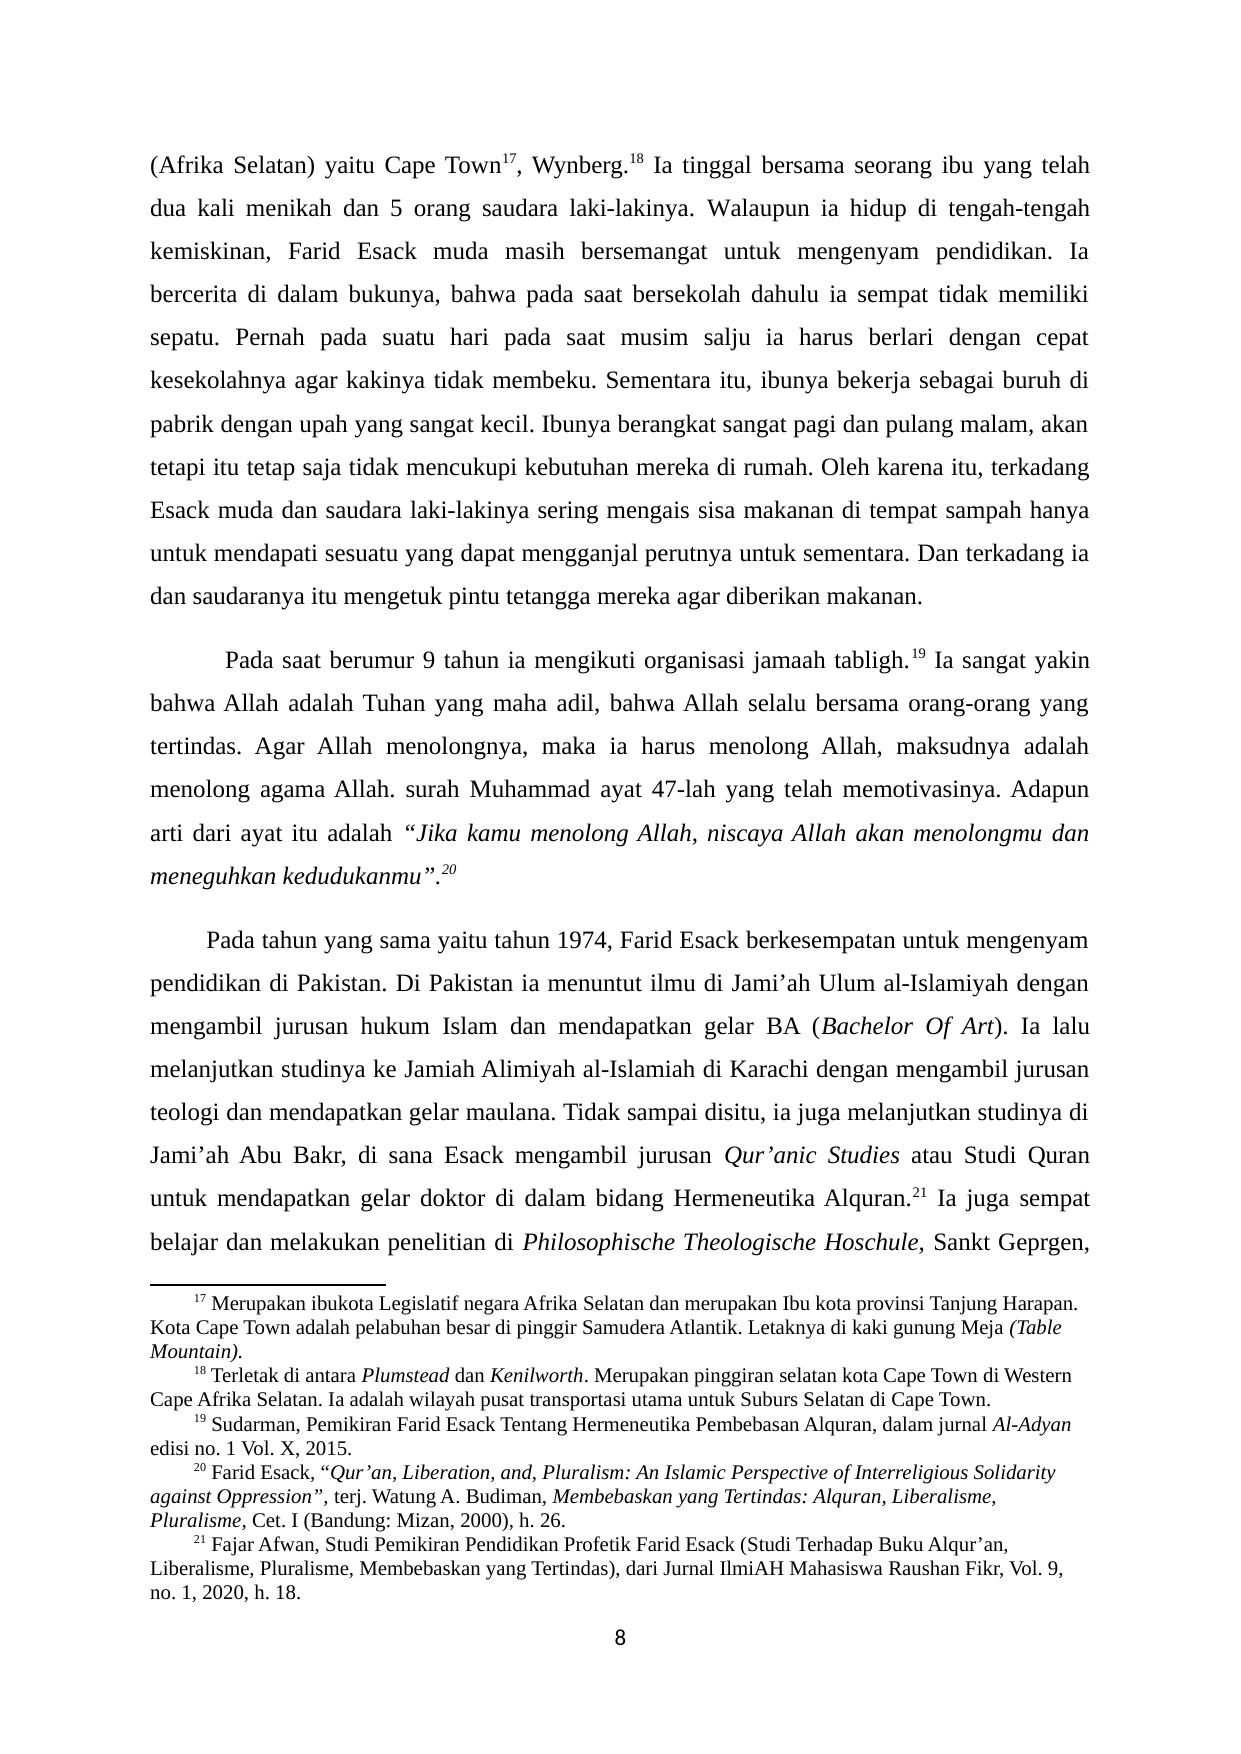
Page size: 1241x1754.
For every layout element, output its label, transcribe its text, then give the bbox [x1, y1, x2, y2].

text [150, 925, 1090, 1255]
text Pada saat berumur 9 tahun ia mengikuti organisasi jamaah tabligh. Ia sangat yakin bahwa Allah adalah Tuhan yang maha adil, bahwa Allah selalu bersama orang-orang yang tertindas. Agar Allah menolongnya, maka ia harus menolong Allah, maksudnya adalah menolong agama Allah. surah Muhammad ayat 47-lah yang telah memotivasinya. Adapun arti dari ayat itu adalah “Jika kamu menolong Allah, niscaya Allah akan menolongmu dan meneguhkan kedudukanmu”. [150, 645, 1090, 889]
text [150, 150, 1090, 610]
